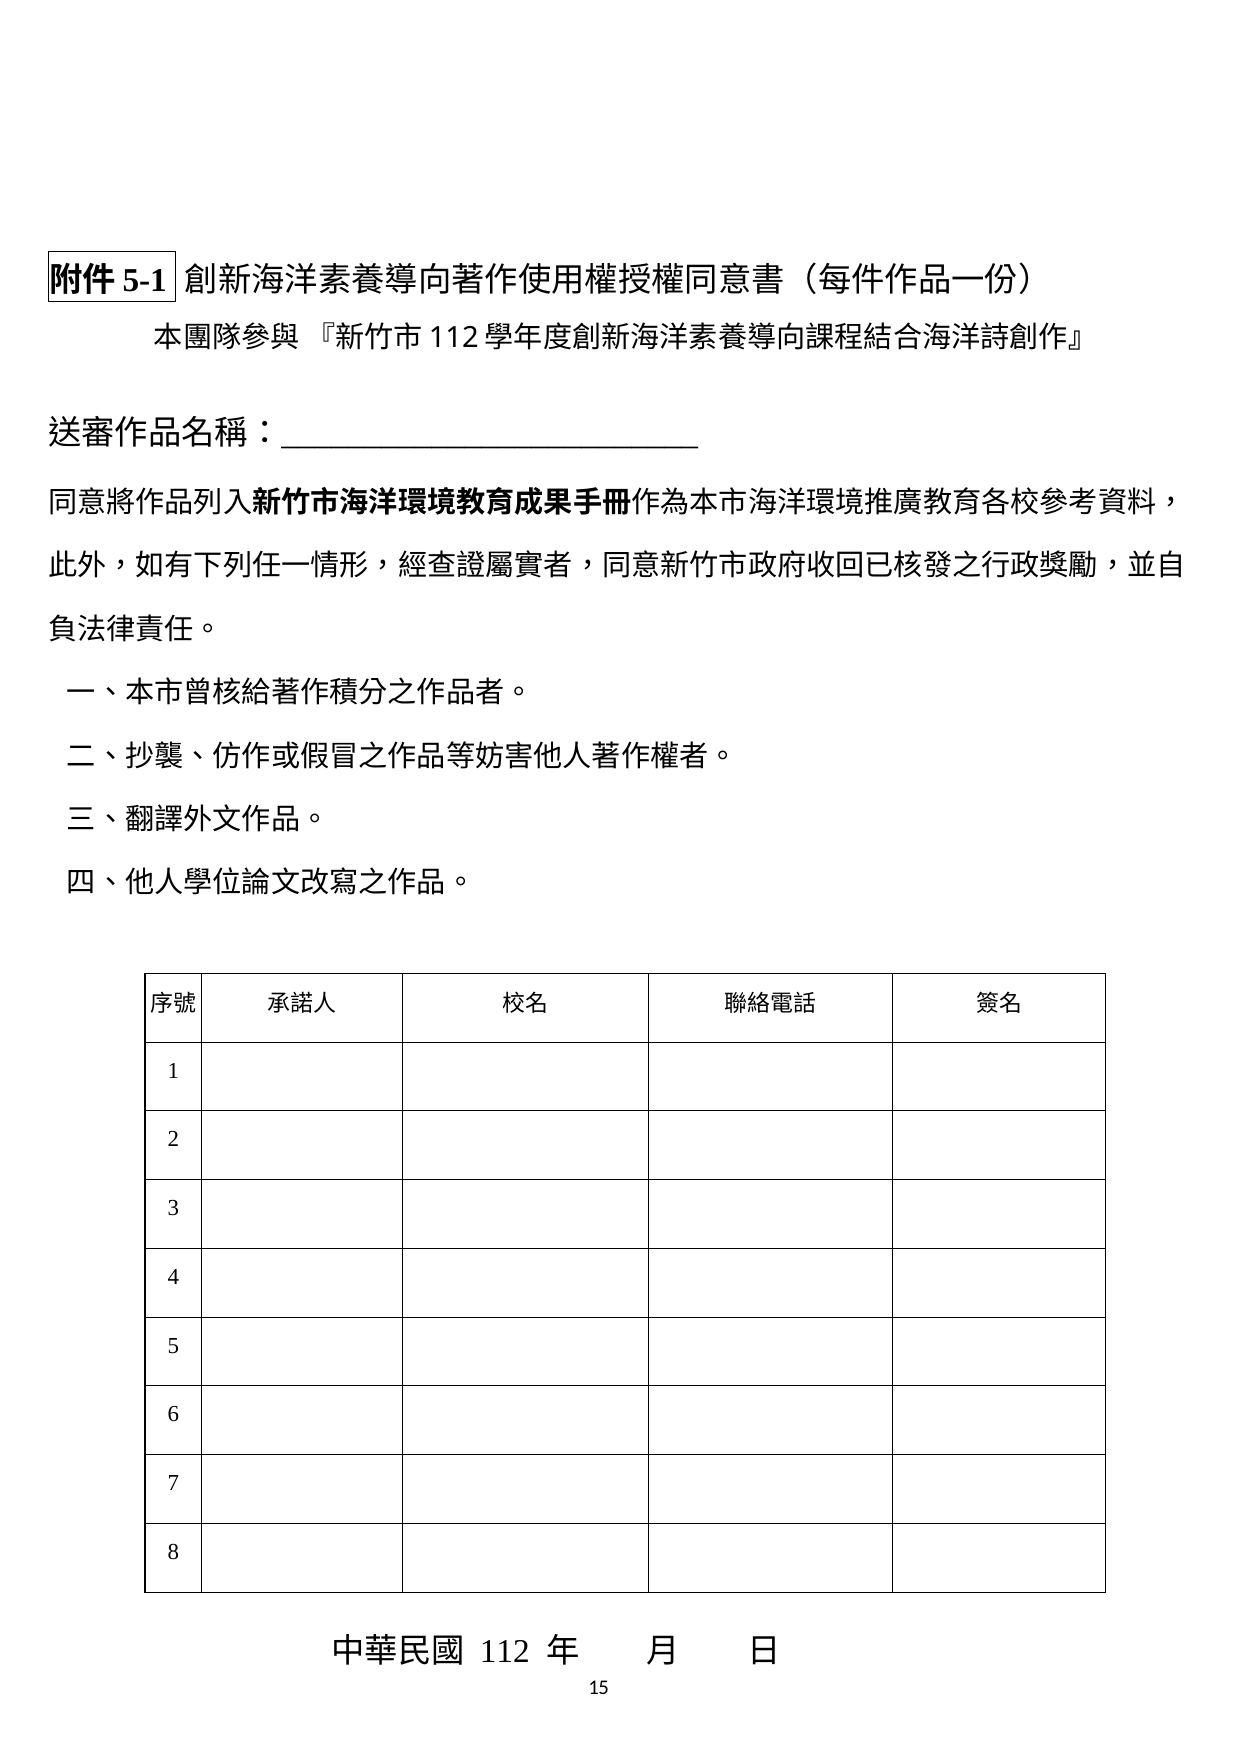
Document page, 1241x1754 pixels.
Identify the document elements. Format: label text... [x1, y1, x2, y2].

text 送審作品名稱：_________________________ [48, 406, 1203, 454]
table_cell [893, 1318, 1105, 1385]
text 四、他人學位論文改寫之作品。 [67, 859, 1203, 901]
table_cell [403, 1318, 648, 1385]
table_cell [403, 1249, 648, 1317]
text 同意將作品列入新竹市海洋環境教育成果手冊作為本市海洋環境推廣教育各校參考資料，此外，如有下列任一情形，經查證屬實者，同意新竹市政府收回已核發之行政獎勵，並自負法律責任。 [48, 478, 1203, 648]
table_cell [649, 1180, 892, 1248]
table_cell [893, 1180, 1105, 1248]
table_cell [403, 1455, 648, 1523]
table_header 承諾人 [202, 974, 402, 1042]
text 附件5-1 創新海洋素養導向著作使用權授權同意書（每件作品一份） [176, 251, 1203, 302]
table_cell [202, 1318, 402, 1385]
table_cell [649, 1455, 892, 1523]
table_cell [893, 1043, 1105, 1110]
table_cell [403, 1043, 648, 1110]
table_cell 6 [146, 1386, 201, 1454]
table_cell 2 [146, 1111, 201, 1179]
table_header 簽名 [893, 974, 1105, 1042]
table_cell [202, 1180, 402, 1248]
table_cell [893, 1524, 1105, 1592]
table_cell [403, 1524, 648, 1592]
table_header 序號 [146, 974, 201, 1042]
table_cell [403, 1180, 648, 1248]
table_cell 1 [146, 1043, 201, 1110]
table_cell [893, 1111, 1105, 1179]
table_cell [202, 1249, 402, 1317]
table_cell [202, 1524, 402, 1592]
table_cell 5 [146, 1318, 201, 1385]
table_cell [893, 1455, 1105, 1523]
text 中華民國 112 年 月 日 [48, 1624, 1203, 1672]
table_cell [403, 1386, 648, 1454]
table_cell [649, 1318, 892, 1385]
table_cell [649, 1386, 892, 1454]
text 三、翻譯外文作品。 [67, 796, 1203, 838]
table_cell [202, 1111, 402, 1179]
table_header 校名 [403, 974, 648, 1042]
table_cell [893, 1249, 1105, 1317]
table_cell 7 [146, 1455, 201, 1523]
table_cell [649, 1524, 892, 1592]
table_cell [893, 1386, 1105, 1454]
text 本團隊參與 『新竹市112學年度創新海洋素養導向課程結合海洋詩創作』 [48, 314, 1203, 356]
table_cell [649, 1043, 892, 1110]
text 一、本市曾核給著作積分之作品者。 [67, 669, 1203, 711]
table_cell [202, 1455, 402, 1523]
table_cell [403, 1111, 648, 1179]
table_cell [202, 1043, 402, 1110]
table_header 聯絡電話 [649, 974, 892, 1042]
table_cell 3 [146, 1180, 201, 1248]
table_cell [649, 1249, 892, 1317]
table_cell 4 [146, 1249, 201, 1317]
text 附件5-1 創新海洋素養導向著作使用權授權同意書（每件作品一份） [49, 252, 175, 301]
table_cell 8 [146, 1524, 201, 1592]
text 二、抄襲、仿作或假冒之作品等妨害他人著作權者。 [67, 732, 1203, 774]
table_cell [649, 1111, 892, 1179]
table_cell [202, 1386, 402, 1454]
